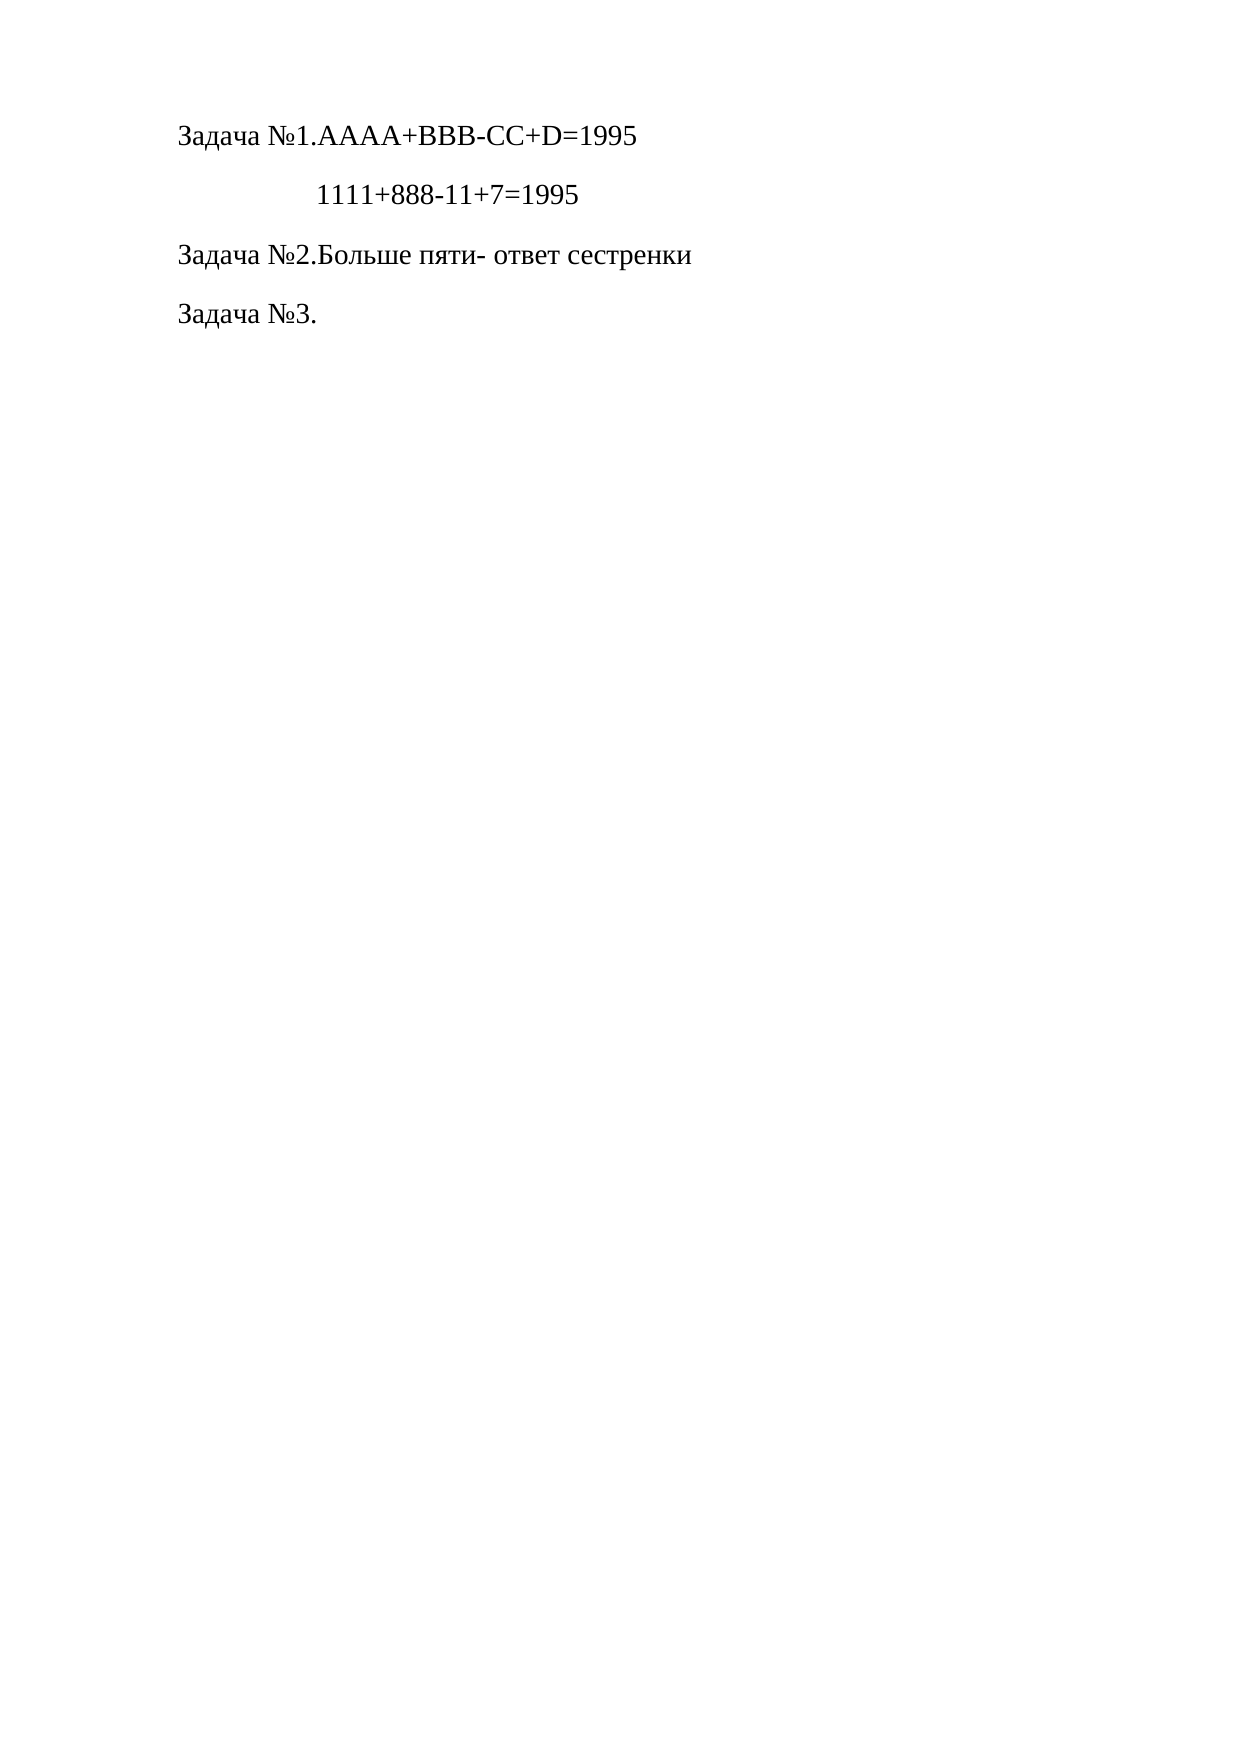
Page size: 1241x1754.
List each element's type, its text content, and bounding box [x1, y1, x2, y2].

text 1111+888-11+7=1995 [177, 177, 1152, 211]
text Задача №2.Больше пяти- ответ сестренки [177, 237, 1152, 270]
text Задача №3. [177, 296, 1152, 330]
text Задача №1.АААА+ВВВ-СС+D=1995 [177, 118, 1152, 152]
